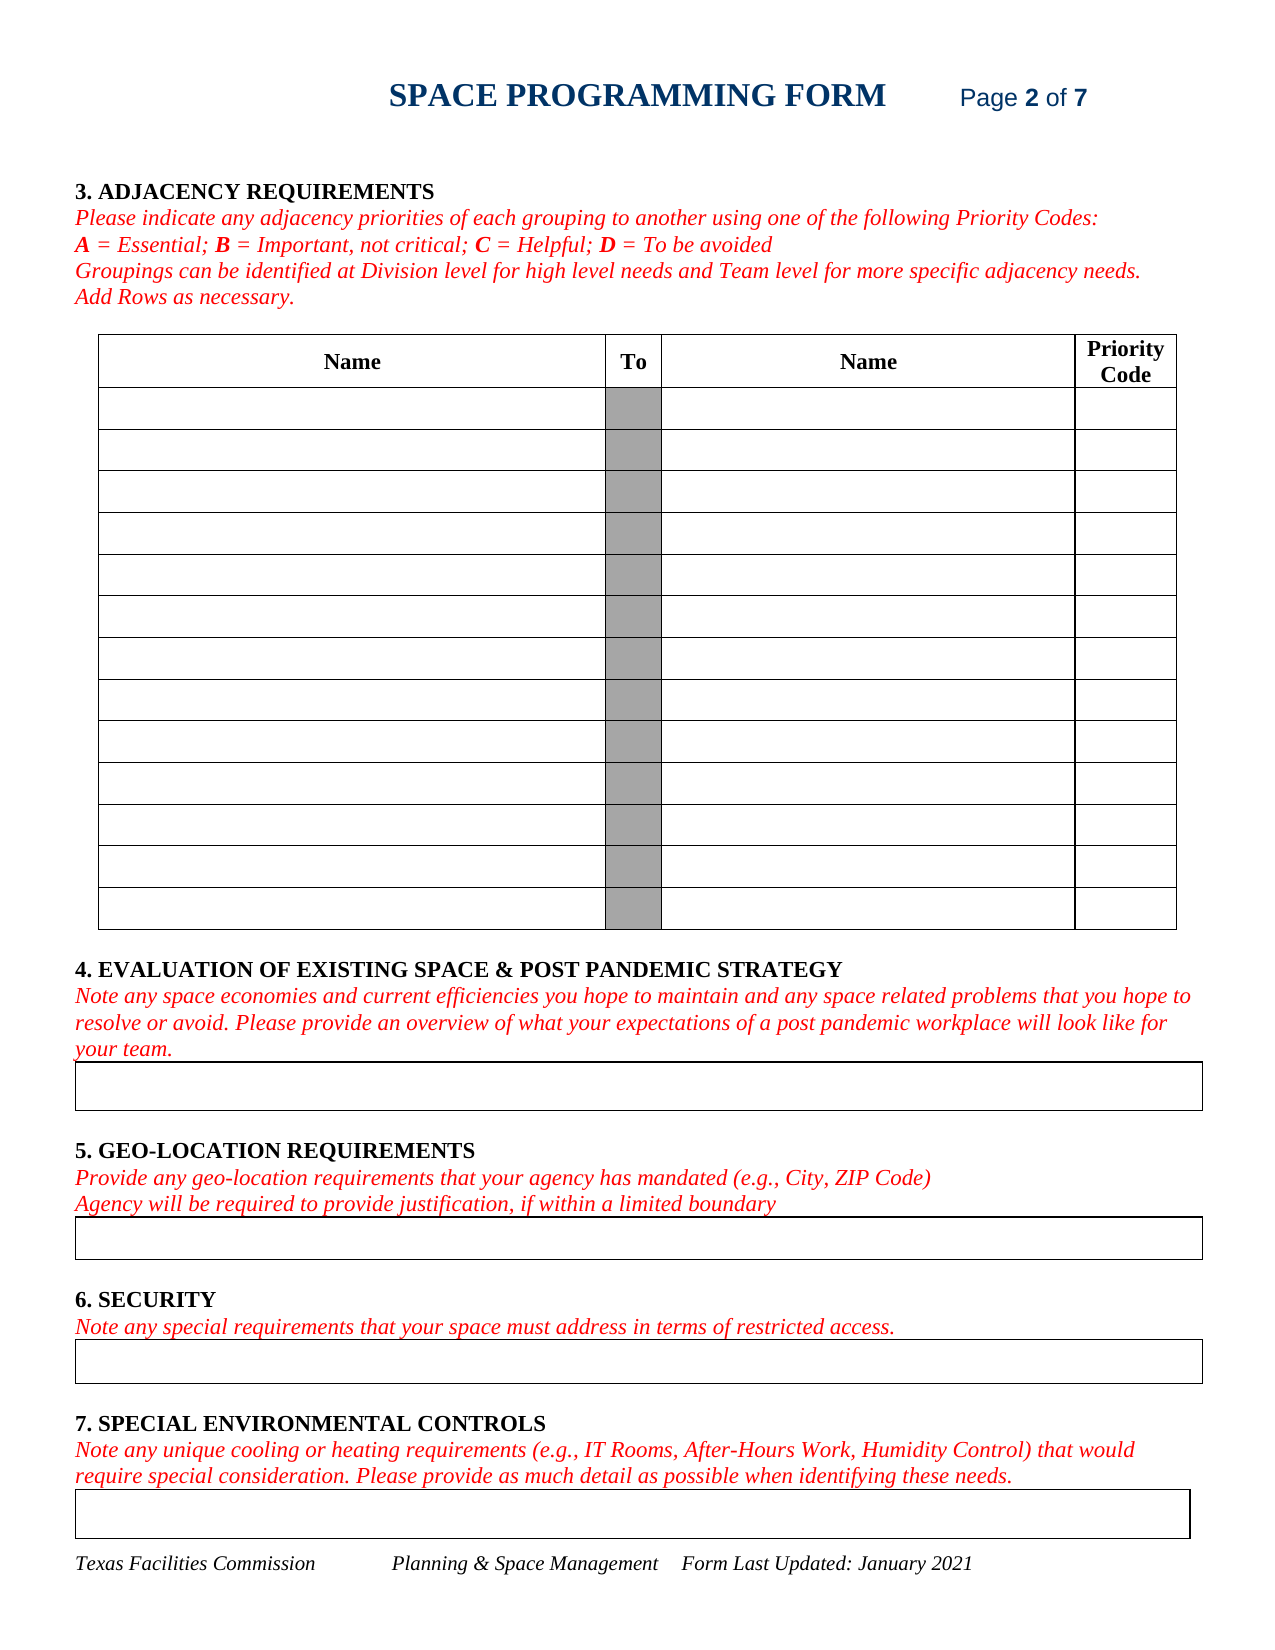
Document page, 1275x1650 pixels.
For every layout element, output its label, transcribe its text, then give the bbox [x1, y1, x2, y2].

table_cell [99, 888, 605, 929]
table_cell [1076, 721, 1176, 762]
table_cell [606, 638, 661, 679]
table_cell [662, 513, 1074, 554]
table_header Name [662, 335, 1074, 387]
table_cell [1076, 596, 1176, 637]
table_cell [99, 513, 605, 554]
table_cell [99, 846, 605, 887]
text 5. GEO-LOCATION REQUIREMENTS [75, 1137, 1200, 1164]
table_cell [606, 555, 661, 595]
table_cell [99, 555, 605, 595]
table_cell [606, 513, 661, 554]
table_cell [662, 471, 1074, 512]
table_cell [662, 888, 1074, 929]
table_cell [99, 388, 605, 429]
table_cell [606, 721, 661, 762]
text 6. SECURITY [75, 1286, 1200, 1313]
text Agency will be required to provide justification, if within a limited boundary [75, 1190, 1200, 1216]
table_cell [1076, 471, 1176, 512]
table_cell [606, 388, 661, 429]
text 7. SPECIAL ENVIRONMENTAL CONTROLS [75, 1410, 1200, 1436]
table_cell [606, 680, 661, 720]
table_header To [606, 335, 661, 387]
table_header [76, 1340, 1202, 1382]
table_cell [99, 680, 605, 720]
table_header Priority Code [1076, 335, 1176, 387]
table_cell [662, 388, 1074, 429]
table_cell [1076, 430, 1176, 470]
table_cell [1076, 805, 1176, 845]
table_cell [1076, 846, 1176, 887]
table_cell [1076, 680, 1176, 720]
table_cell [606, 763, 661, 804]
table_cell [99, 471, 605, 512]
text Note any special requirements that your space must address in terms of restricted access. [75, 1313, 1200, 1339]
table_cell [99, 638, 605, 679]
table_cell [1076, 388, 1176, 429]
table_cell [662, 430, 1074, 470]
table_cell [1076, 763, 1176, 804]
text Groupings can be identified at Division level for high level needs and Team level for more specific adjacency needs. [75, 257, 1200, 283]
text Note any space economies and current efficiencies you hope to maintain and any space related problems that you hope to resolve or avoid. Please provide an overview of what your expectations of a post pandemic workplace will look like for your team. [75, 982, 1200, 1061]
text A = Essential; B = Important, not critical; C = Helpful; D = To be avoided [75, 231, 1200, 257]
table_cell [99, 721, 605, 762]
table_header [76, 1490, 1189, 1538]
table_cell [1076, 555, 1176, 595]
text 3. ADJACENCY REQUIREMENTS [75, 178, 1200, 204]
table_header [76, 1063, 1202, 1110]
table_header [76, 1218, 1202, 1259]
table_cell [99, 596, 605, 637]
table_cell [606, 596, 661, 637]
table_cell [606, 888, 661, 929]
table_cell [99, 430, 605, 470]
table_cell [99, 805, 605, 845]
text Please indicate any adjacency priorities of each grouping to another using one of the following Priority Codes: [75, 204, 1200, 231]
table_cell [662, 638, 1074, 679]
table_cell [662, 555, 1074, 595]
table_cell [662, 763, 1074, 804]
table_cell [1076, 638, 1176, 679]
table_cell [99, 763, 605, 804]
table_cell [662, 805, 1074, 845]
table_cell [1076, 888, 1176, 929]
table_cell [606, 471, 661, 512]
text 4. EVALUATION OF EXISTING SPACE & POST PANDEMIC STRATEGY [75, 956, 1200, 982]
text Add Rows as necessary. [75, 283, 1200, 310]
table_cell [662, 680, 1074, 720]
text Provide any geo-location requirements that your agency has mandated (e.g., City, ZIP Code) [75, 1164, 1200, 1190]
text Note any unique cooling or heating requirements (e.g., IT Rooms, After-Hours Work, Humidity Control) that would require special consideration. Please provide as much detail as possible when identifying these needs. [75, 1436, 1200, 1489]
table_cell [606, 846, 661, 887]
table_cell [606, 805, 661, 845]
table_header Name [99, 335, 605, 387]
table_cell [1076, 513, 1176, 554]
table_cell [606, 430, 661, 470]
table_cell [662, 721, 1074, 762]
table_cell [662, 596, 1074, 637]
table_cell [662, 846, 1074, 887]
